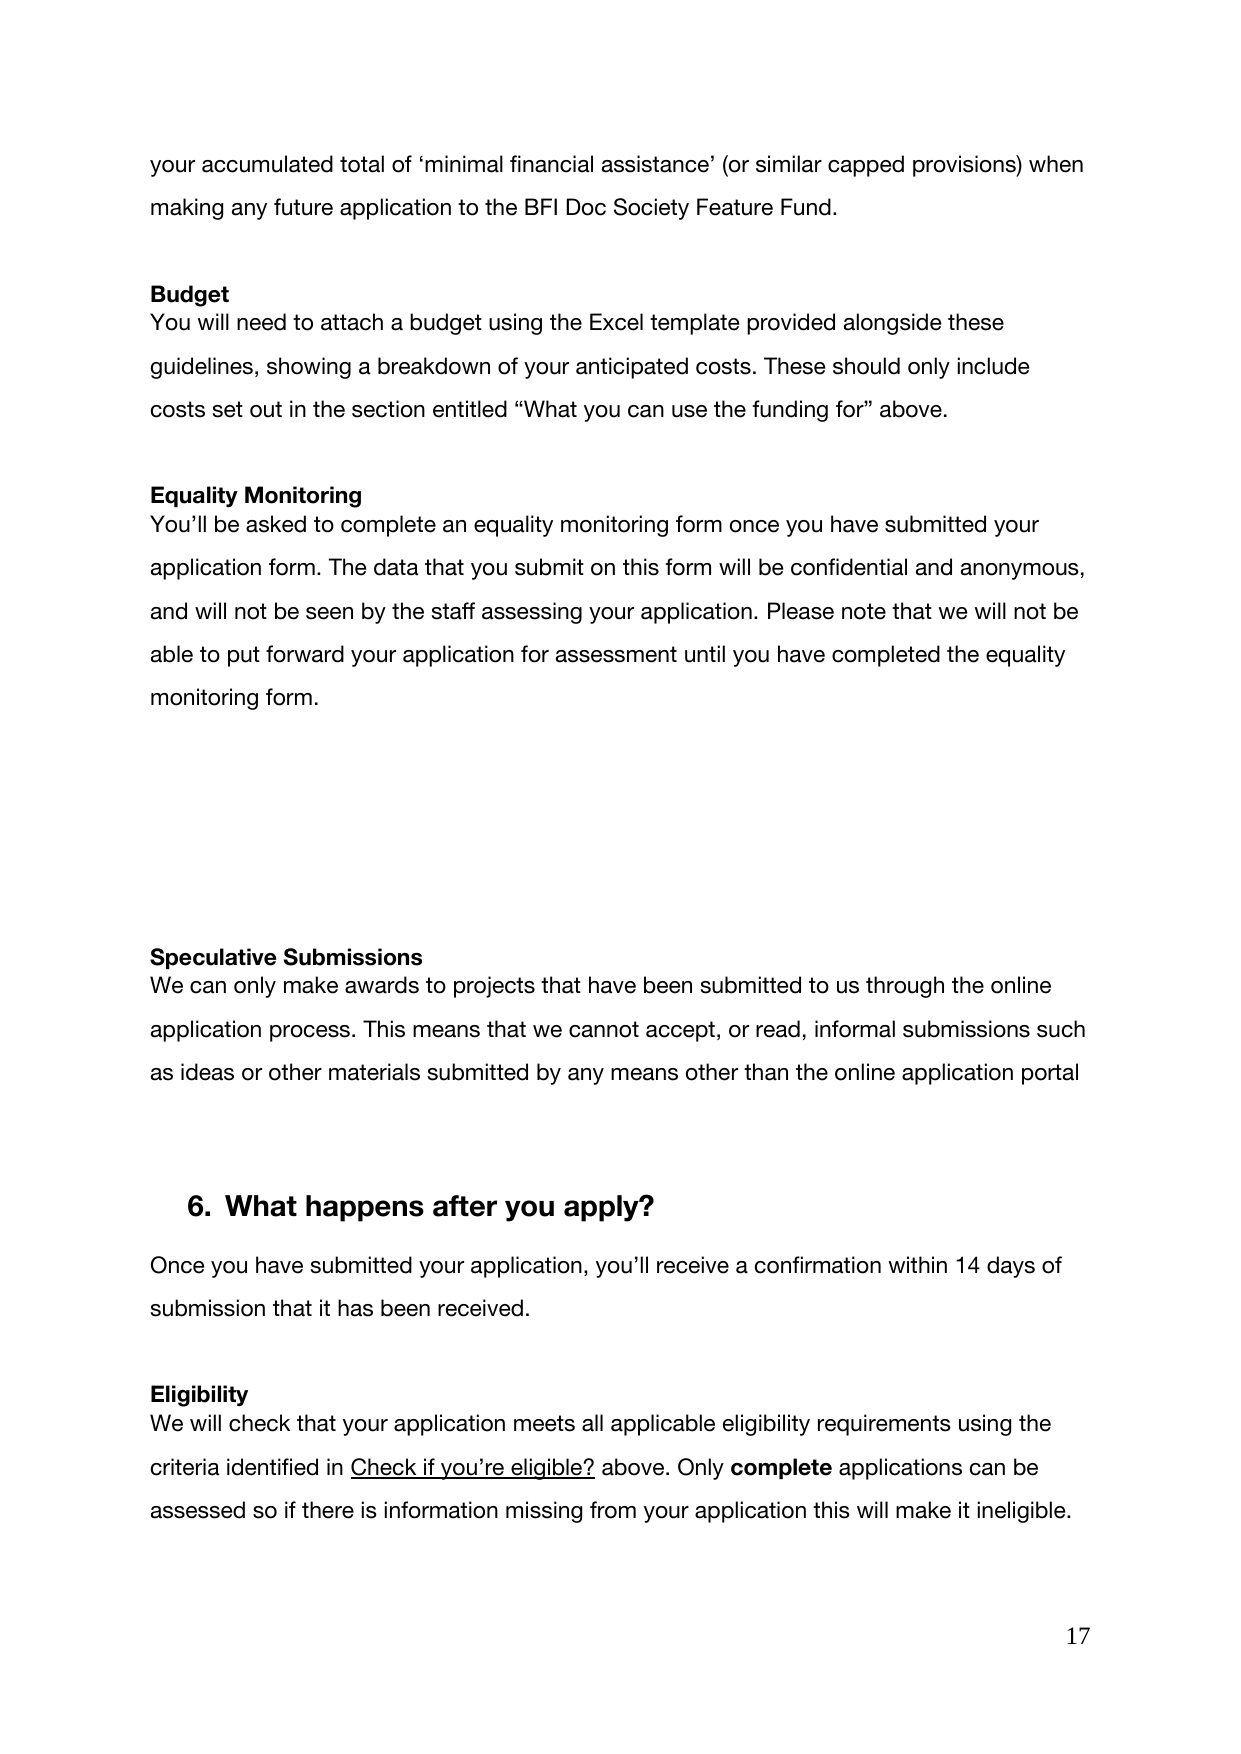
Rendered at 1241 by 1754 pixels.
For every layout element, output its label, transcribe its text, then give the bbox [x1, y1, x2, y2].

text We will check that your application meets all applicable eligibility requirements using the criteria identified in Check if you’re eligible? above. Only complete applications can be assessed so if there is information missing from your application this will make it ineligible. [150, 1409, 1090, 1525]
subtitle Eligibility [150, 1381, 1090, 1409]
subtitle Speculative Submissions [150, 943, 1090, 972]
text You will need to attach a budget using the Excel template provided alongside these guidelines, showing a breakdown of your anticipated costs. These should only include costs set out in the section entitled “What you can use the funding for” above. [150, 308, 1090, 424]
subtitle Budget [150, 280, 1090, 308]
text You’ll be asked to complete an equality monitoring form once you have submitted your application form. The data that you submit on this form will be confidential and anonymous, and will not be seen by the staff assessing your application. Please note that we will not be able to put forward your application for assessment until you have completed the equality monitoring form. [150, 510, 1090, 712]
text Once you have submitted your application, you’ll receive a confirmation within 14 days of submission that it has been received. [150, 1251, 1090, 1323]
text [150, 150, 1090, 222]
subtitle What happens after you apply? [187, 1188, 1090, 1224]
subtitle Equality Monitoring [150, 481, 1090, 510]
text We can only make awards to projects that have been submitted to us through the online application process. This means that we cannot accept, or read, informal submissions such as ideas or other materials submitted by any means other than the online application portal [150, 972, 1090, 1087]
